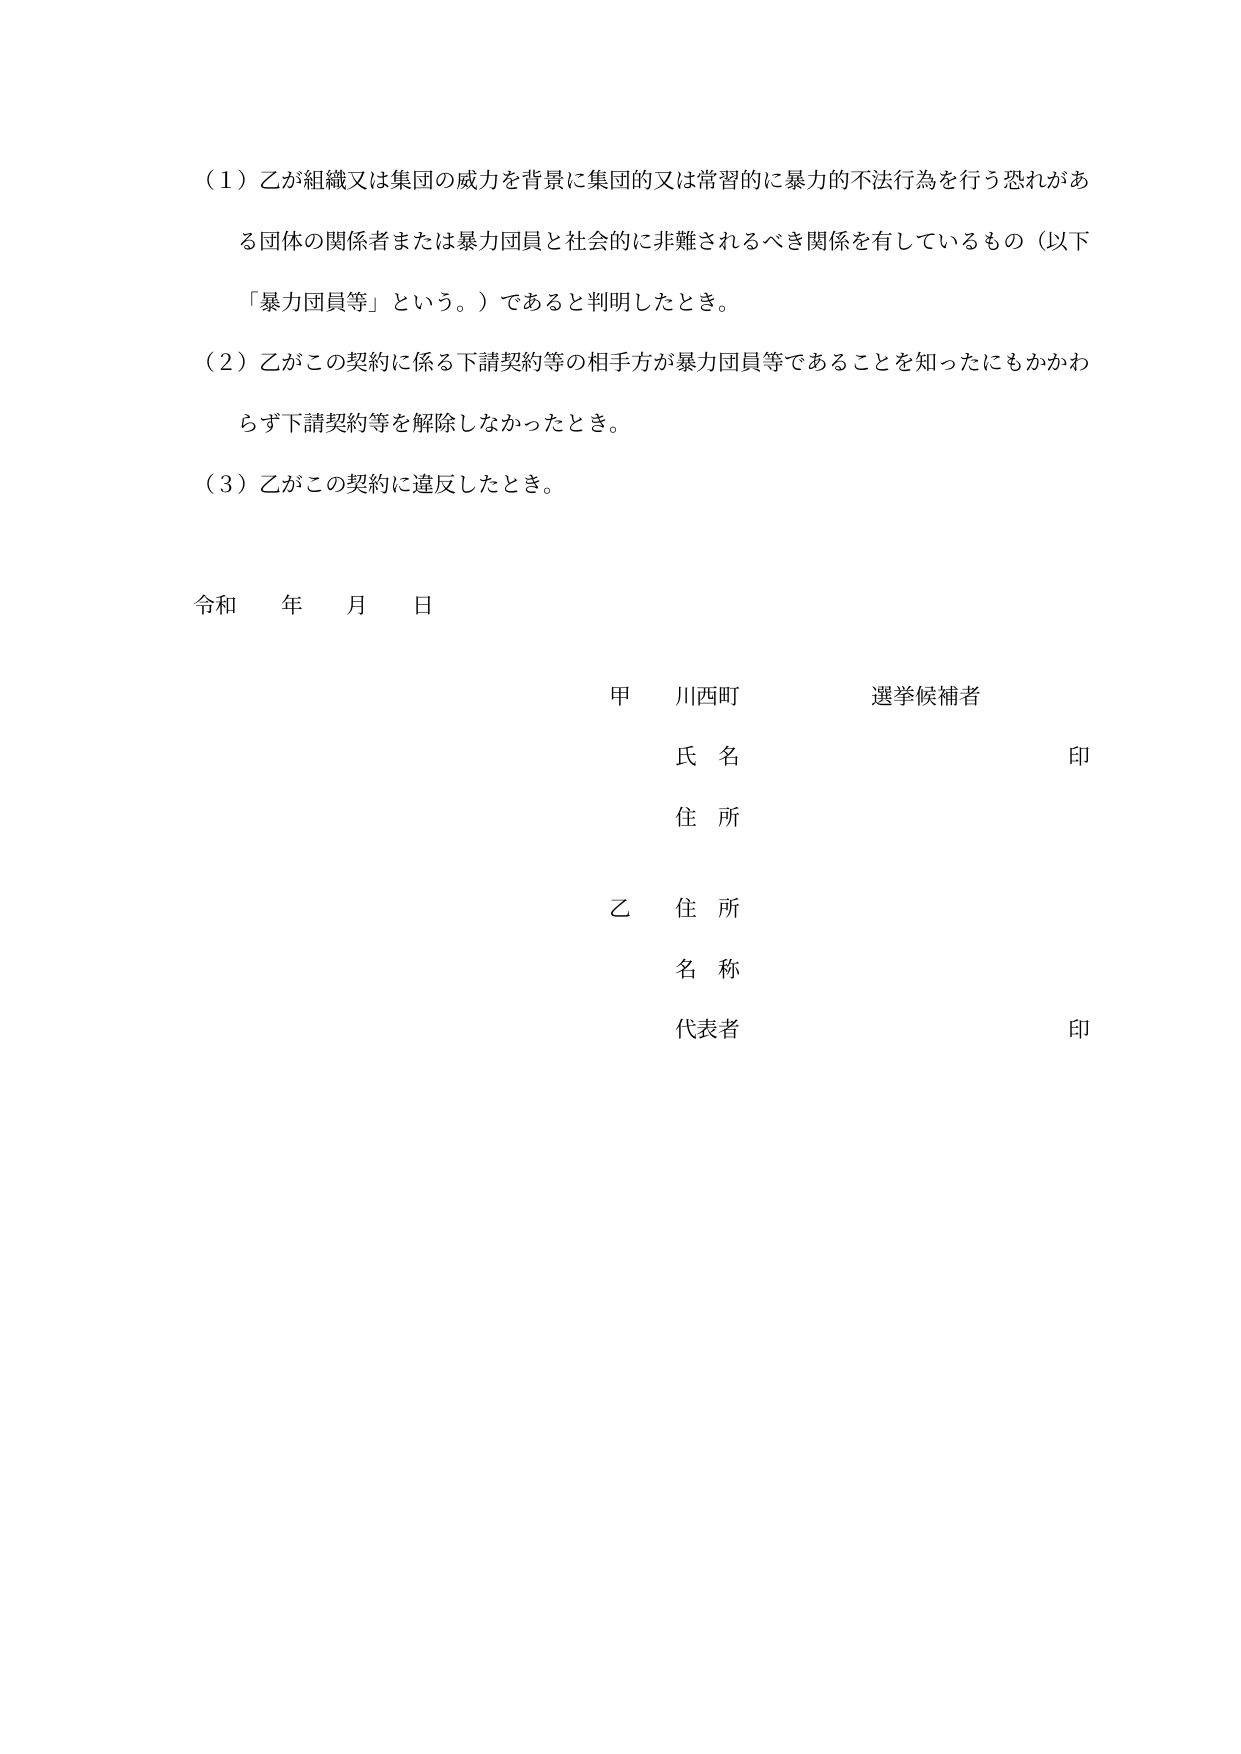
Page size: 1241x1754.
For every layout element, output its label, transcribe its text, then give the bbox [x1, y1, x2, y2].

text 住 所 [655, 786, 1090, 846]
text （１）乙が組織又は集団の威力を背景に集団的又は常習的に暴力的不法行為を行う恐れがある団体の関係者または暴力団員と社会的に非難されるべき関係を有しているもの（以下「暴力団員等」という。）であると判明したとき。 [172, 149, 1090, 331]
text 代表者 印 [655, 998, 1090, 1058]
text 乙 住 所 [589, 877, 1090, 937]
text 名 称 [655, 937, 1090, 998]
text （２）乙がこの契約に係る下請契約等の相手方が暴力団員等であることを知ったにもかかわらず下請契約等を解除しなかったとき。 [172, 331, 1090, 452]
text 令和 年 月 日 [150, 573, 1090, 634]
text 甲 川西町 選挙候補者 [589, 664, 1090, 725]
text （３）乙がこの契約に違反したとき。 [150, 452, 1090, 513]
text 氏 名 印 [655, 725, 1090, 786]
